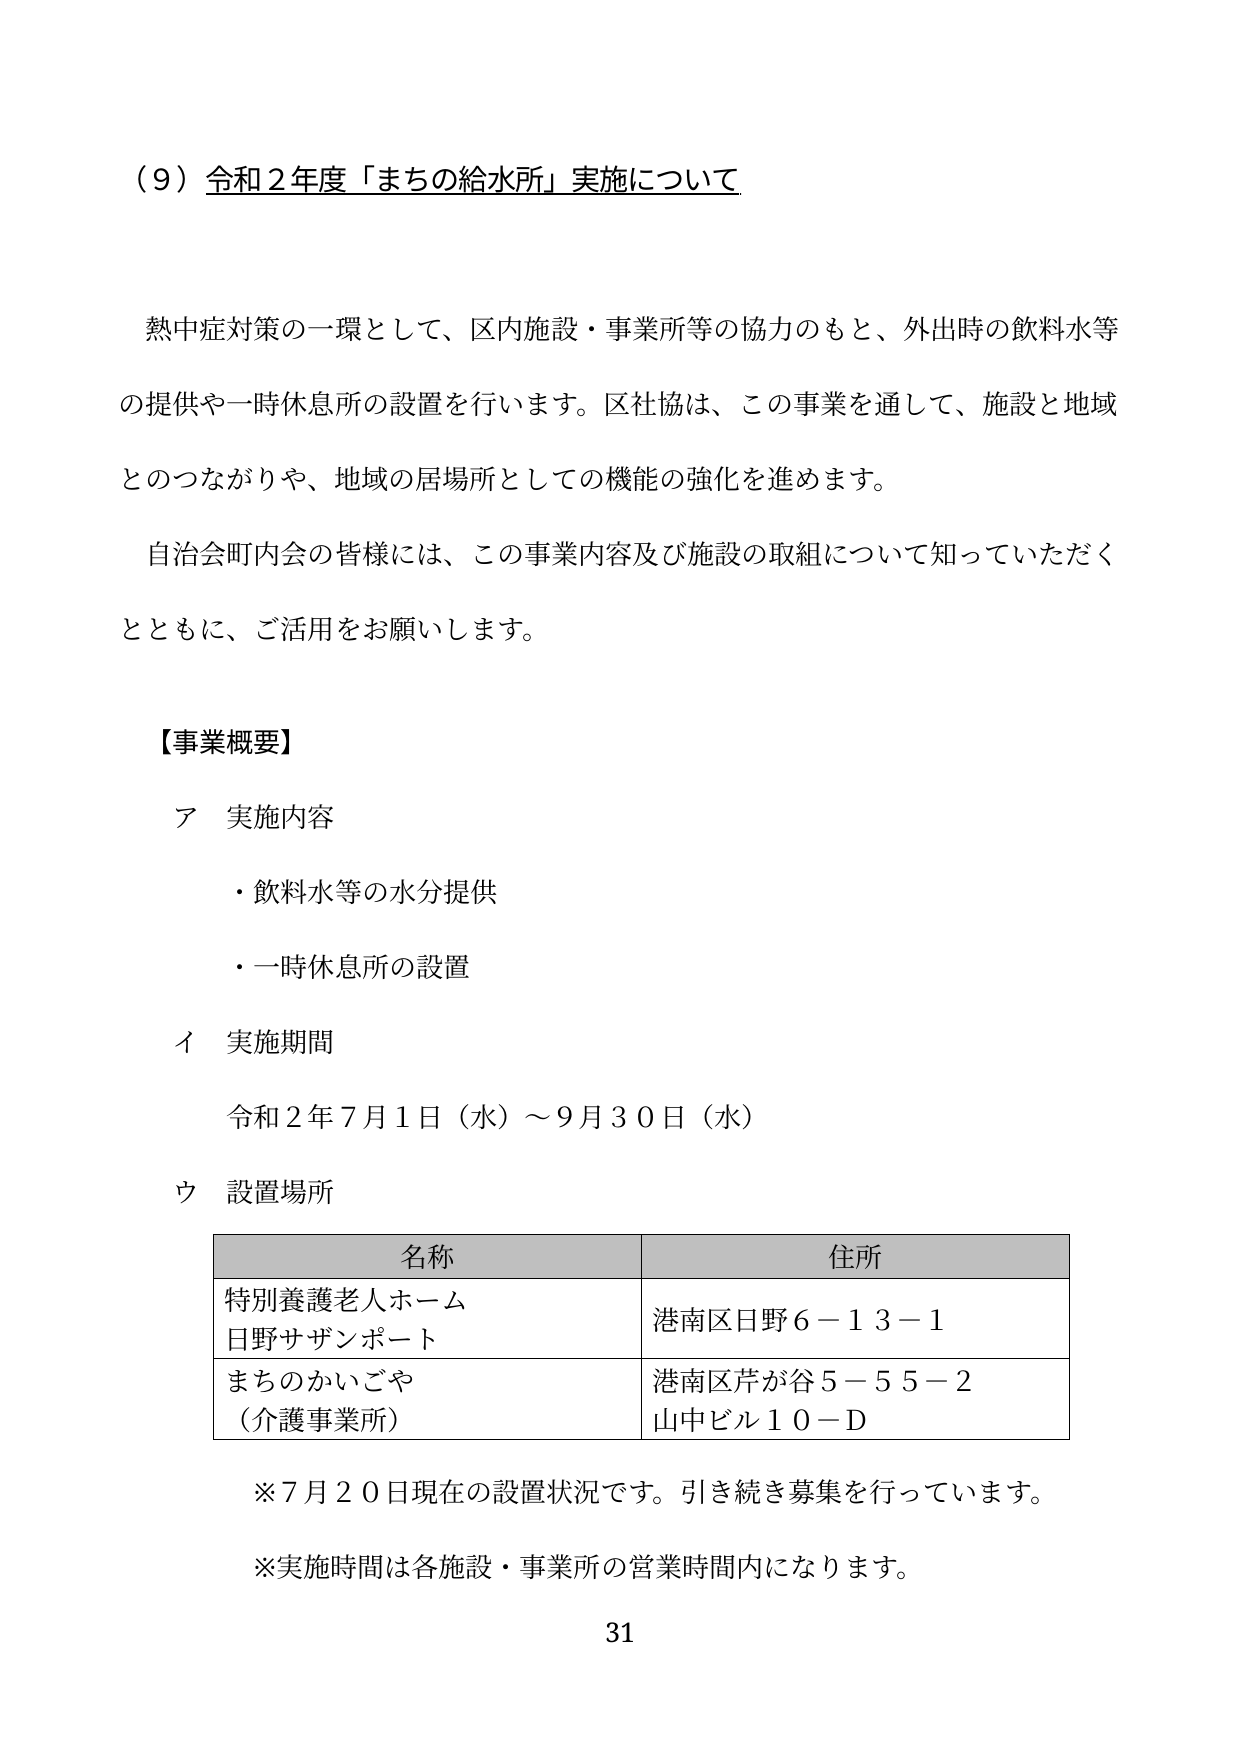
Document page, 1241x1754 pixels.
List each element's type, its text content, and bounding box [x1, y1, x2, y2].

table_cell まちのかいごや （介護事業所） [214, 1359, 641, 1439]
text ※７月２０日現在の設置状況です。引き続き募集を行っています。 [118, 1453, 1122, 1528]
table_cell 港南区芹が谷５－５５－２ 山中ビル１０－Ｄ [642, 1359, 1069, 1439]
text 【事業概要】 [118, 703, 1122, 778]
text 熱中症対策の一環として、区内施設・事業所等の協力のもと、外出時の飲料水等の提供や一時休息所の設置を行います。区社協は、この事業を通して、施設と地域とのつながりや、地域の居場所としての機能の強化を進めます。 [118, 291, 1122, 516]
text ・一時休息所の設置 [118, 928, 1122, 1003]
text （９）令和２年度「まちの給水所」実施について [118, 141, 1109, 216]
table_header 住所 [642, 1235, 1069, 1278]
table_cell 港南区日野６－１３－１ [642, 1279, 1069, 1358]
text ※実施時間は各施設・事業所の営業時間内になります。 [118, 1528, 1122, 1603]
text 令和２年７月１日（水）～９月３０日（水） [118, 1078, 1122, 1153]
text ア 実施内容 [118, 778, 1122, 853]
text ウ 設置場所 [118, 1153, 1122, 1228]
text ・飲料水等の水分提供 [118, 853, 1122, 928]
table_cell 特別養護老人ホーム 日野サザンポート [214, 1279, 641, 1358]
table_header 名称 [214, 1235, 641, 1278]
text 自治会町内会の皆様には、この事業内容及び施設の取組について知っていただくとともに、ご活用をお願いします。 [118, 516, 1122, 666]
text イ 実施期間 [118, 1003, 1122, 1078]
